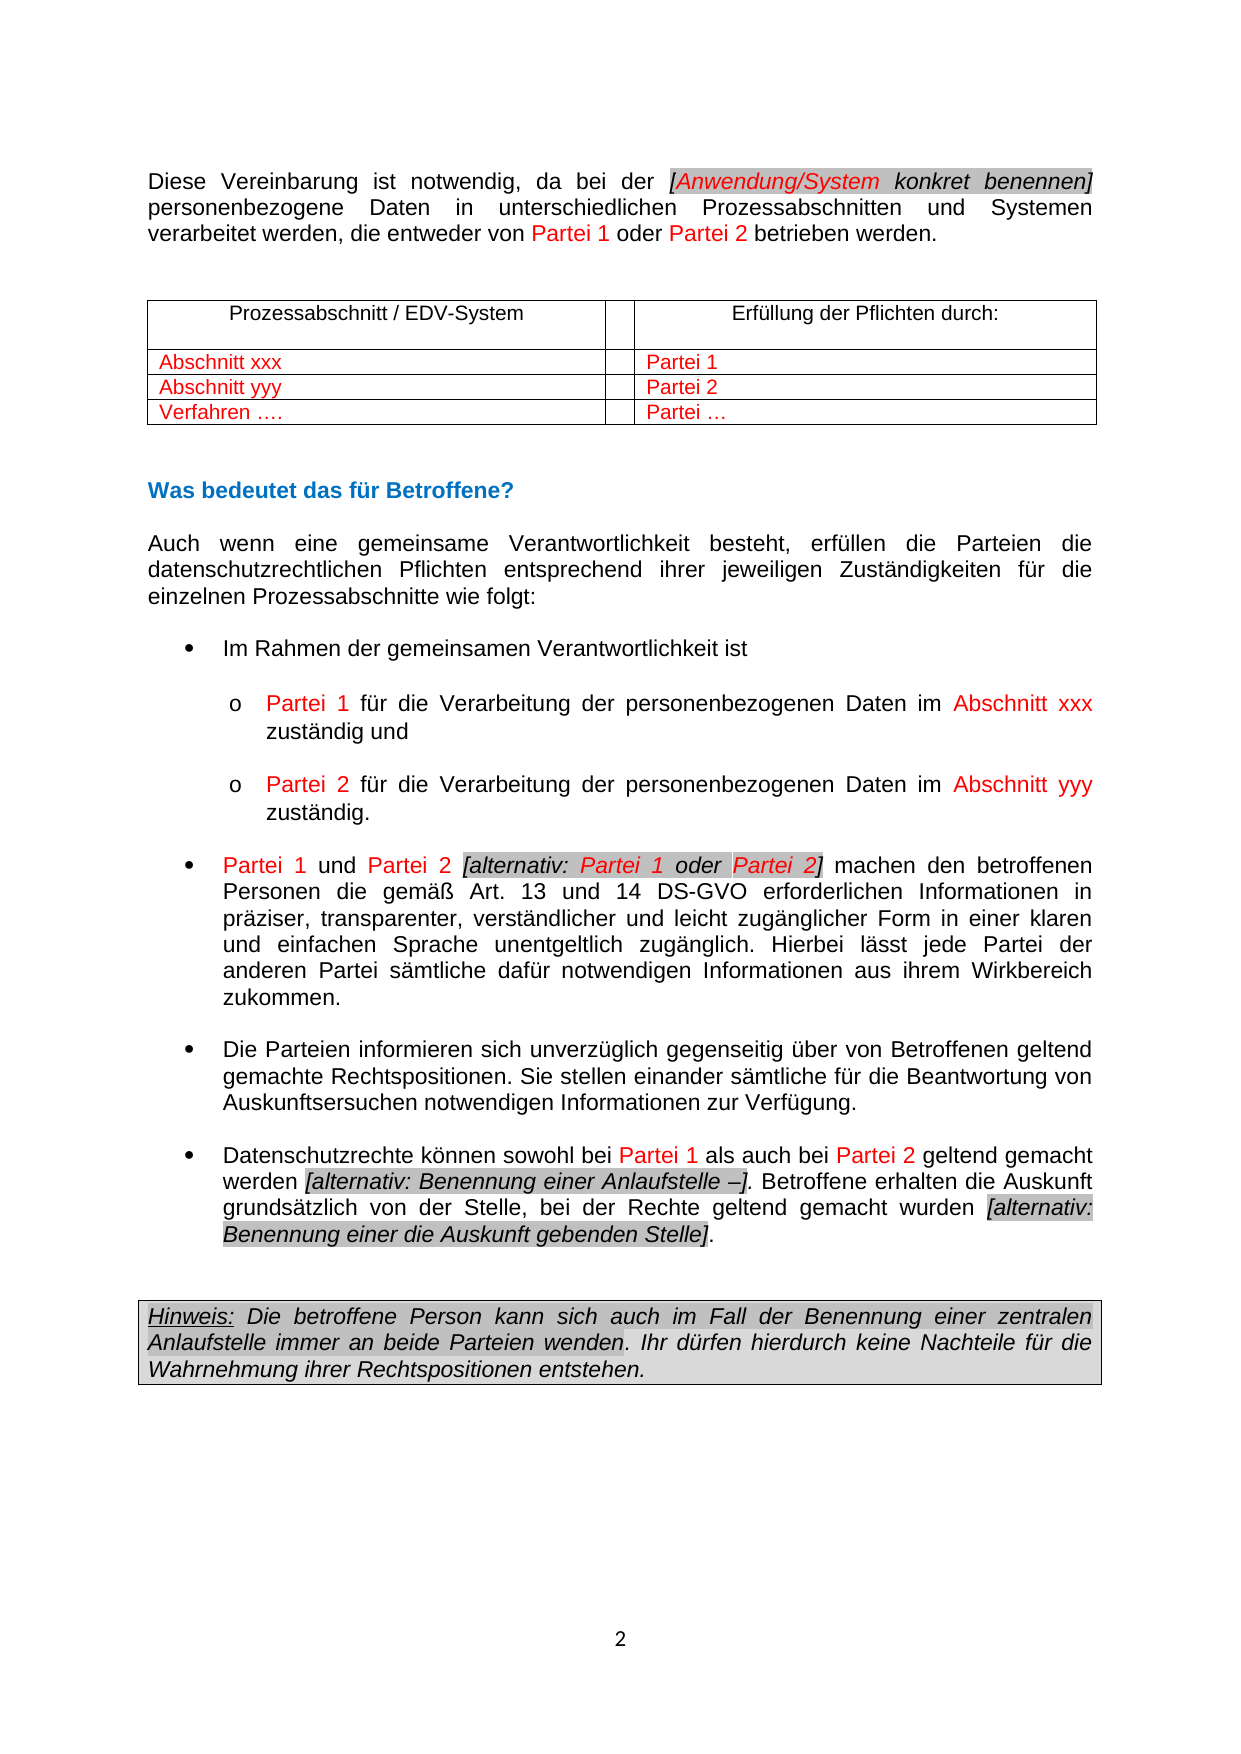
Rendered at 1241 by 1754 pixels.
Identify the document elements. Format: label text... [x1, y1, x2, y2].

table_cell Verfahren …. [148, 400, 605, 423]
text Hinweis: Die betroffene Person kann sich auch im Fall der Benennung einer zentralen Anlaufstelle immer an beide Parteien wenden. Ihr dürfen hierdurch keine Nachteile für die Wahrnehmung ihrer Rechtspositionen entstehen. [139, 1301, 1101, 1384]
table_cell [606, 375, 634, 398]
list Im Rahmen der gemeinsamen Verantwortlichkeit ist [185, 635, 1093, 662]
list Partei 2 für die Verarbeitung der personenbezogenen Daten im Abschnitt yyy zuständig. [228, 771, 1093, 825]
list Datenschutzrechte können sowohl bei Partei 1 als auch bei Partei 2 geltend gemacht werden [alternativ: Benennung einer Anlaufstelle –]. Betroffene erhalten die Auskunft grundsätzlich von der Stelle, bei der Rechte geltend gemacht wurden [alternativ: Benennung einer die Auskunft gebenden Stelle]. [185, 1142, 1093, 1247]
text Diese Vereinbarung ist notwendig, da bei der [Anwendung/System konkret benennen] personenbezogene Daten in unterschiedlichen Prozessabschnitten und Systemen verarbeitet werden, die entweder von Partei 1 oder Partei 2 betrieben werden. [148, 168, 1093, 247]
list Die Parteien informieren sich unverzüglich gegenseitig über von Betroffenen geltend gemachte Rechtspositionen. Sie stellen einander sämtliche für die Beantwortung von Auskunftsersuchen notwendigen Informationen zur Verfügung. [185, 1036, 1093, 1115]
table_cell Abschnitt xxx [148, 350, 605, 373]
table_cell Partei 1 [635, 350, 1096, 373]
table_cell [606, 400, 634, 423]
table_header [606, 301, 634, 348]
table_header Erfüllung der Pflichten durch: [635, 301, 1096, 348]
list Partei 1 und Partei 2 [alternativ: Partei 1 oder Partei 2] machen den betroffenen Personen die gemäß Art. 13 und 14 DS-GVO erforderlichen Informationen in präziser, transparenter, verständlicher und leicht zugänglicher Form in einer klaren und einfachen Sprache unentgeltlich zugänglich. Hierbei lässt jede Partei der anderen Partei sämtliche dafür notwendigen Informationen aus ihrem Wirkbereich zukommen. [185, 852, 1093, 1010]
table_cell Partei 2 [635, 375, 1096, 398]
table_cell Partei … [635, 400, 1096, 423]
text Was bedeutet das für Betroffene? [148, 477, 1093, 503]
table_header Prozessabschnitt / EDV-System [148, 301, 605, 348]
text Auch wenn eine gemeinsame Verantwortlichkeit besteht, erfüllen die Parteien die datenschutzrechtlichen Pflichten entsprechend ihrer jeweiligen Zuständigkeiten für die einzelnen Prozessabschnitte wie folgt: [148, 530, 1093, 609]
table_cell Abschnitt yyy [148, 375, 605, 398]
table_cell [606, 350, 634, 373]
list Partei 1 für die Verarbeitung der personenbezogenen Daten im Abschnitt xxx zuständig und [228, 690, 1093, 744]
